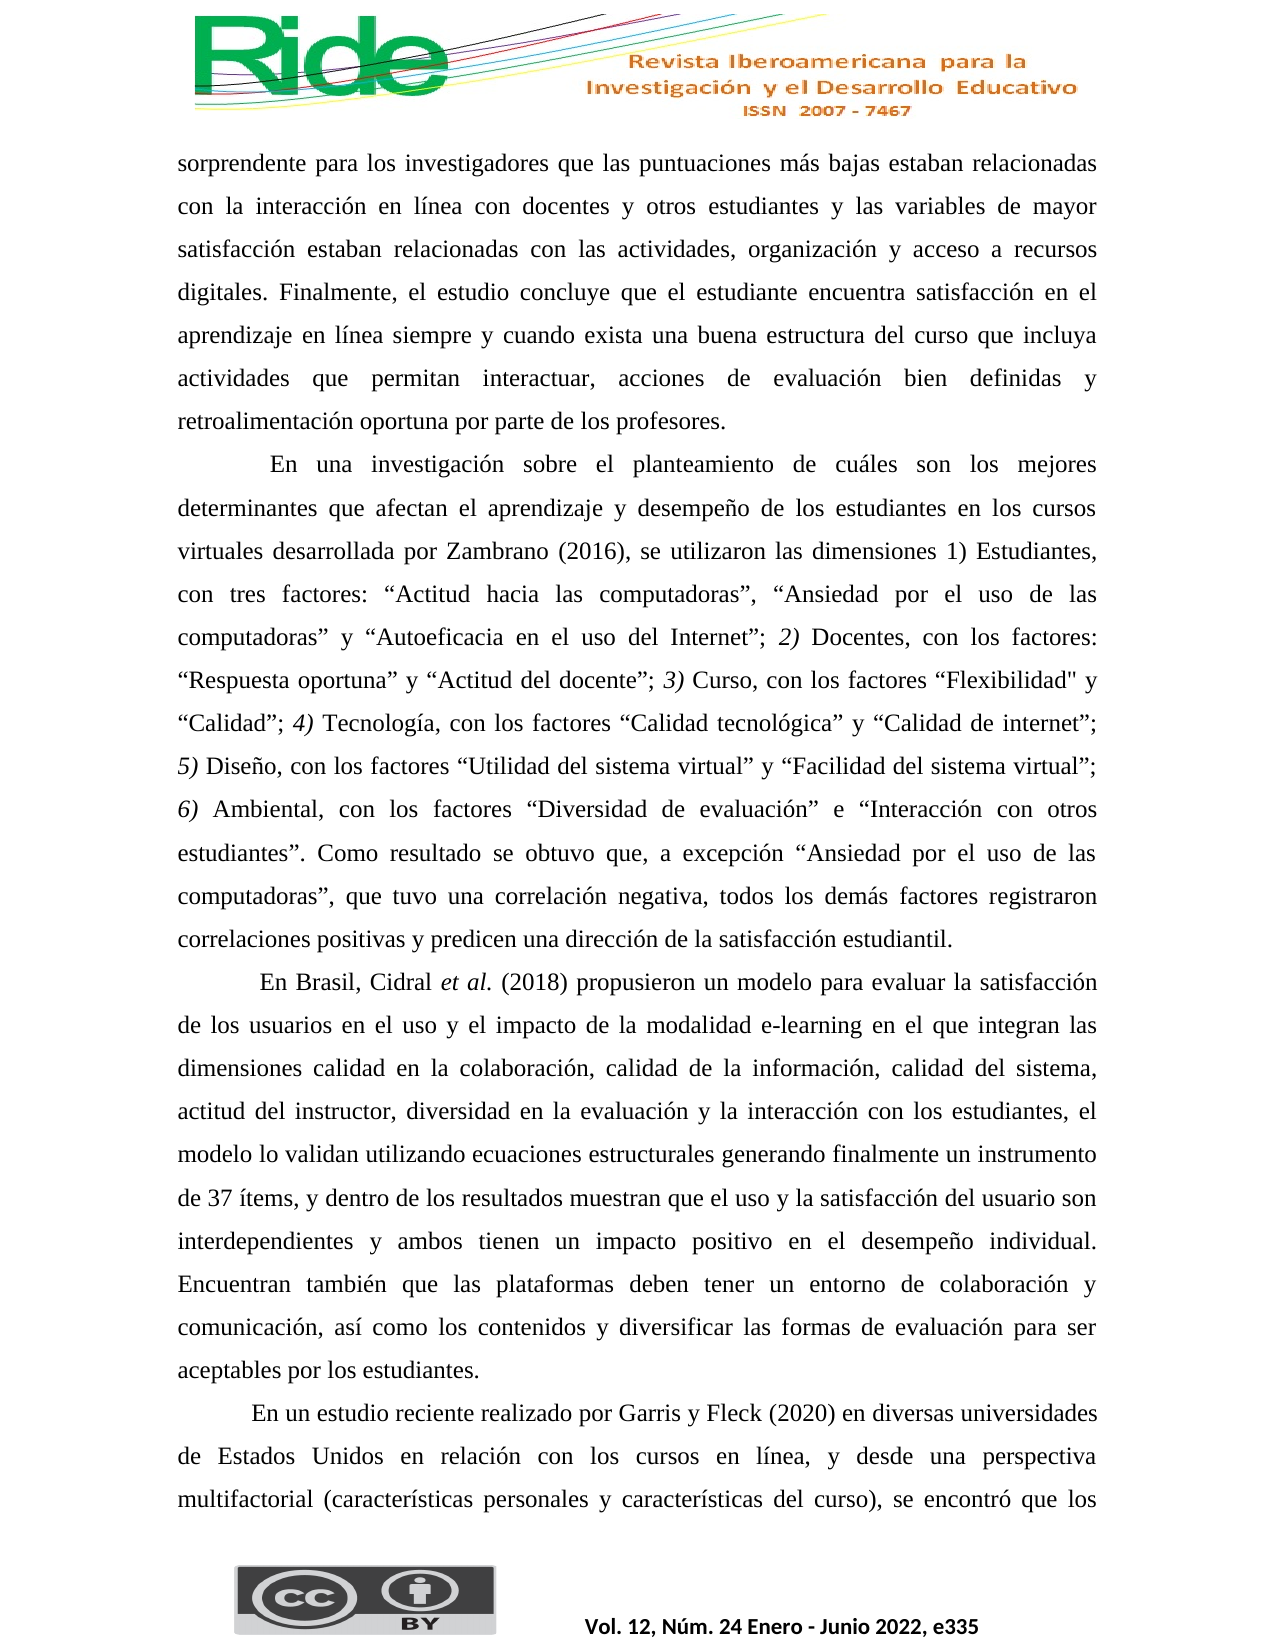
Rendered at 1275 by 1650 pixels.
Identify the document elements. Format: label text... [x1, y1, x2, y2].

picture [194, 14, 1081, 119]
text En una investigación sobre el planteamiento de cuáles son los mejores determinantes que afectan el aprendizaje y desempeño de los estudiantes en los cursos virtuales desarrollada por Zambrano , se utilizaron las dimensiones 1) Estudiantes, con tres factores: “Actitud hacia las computadoras”, “Ansiedad por el uso de las computadoras” y “Autoeficacia en el uso del Internet”; 2) Docentes, con los factores: “Respuesta oportuna” y “Actitud del docente”; 3) Curso, con los factores “Flexibilidad" y “Calidad”; 4) Tecnología, con los factores “Calidad tecnológica” y “Calidad de internet”; 5) Diseño, con los factores “Utilidad del sistema virtual” y “Facilidad del sistema virtual”; 6) Ambiental, con los factores “Diversidad de evaluación” e “Interacción con otros estudiantes”. Como resultado se obtuvo que, a excepción “Ansiedad por el uso de las computadoras”, que tuvo una correlación negativa, todos los demás factores registraron correlaciones positivas y predicen una dirección de la satisfacción estudiantil. [177, 449, 1098, 953]
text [177, 1398, 1098, 1513]
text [177, 148, 1098, 435]
picture [234, 1565, 497, 1635]
text En Brasil, Cidral et al. propusieron un modelo para evaluar la satisfacción de los usuarios en el uso y el impacto de la modalidad e-learning en el que integran las dimensiones calidad en la colaboración, calidad de la información, calidad del sistema, actitud del instructor, diversidad en la evaluación y la interacción con los estudiantes, el modelo lo validan utilizando ecuaciones estructurales generando finalmente un instrumento de 37 ítems, y dentro de los resultados muestran que el uso y la satisfacción del usuario son interdependientes y ambos tienen un impacto positivo en el desempeño individual. Encuentran también que las plataformas deben tener un entorno de colaboración y comunicación, así como los contenidos y diversificar las formas de evaluación para ser aceptables por los estudiantes. [177, 967, 1098, 1384]
